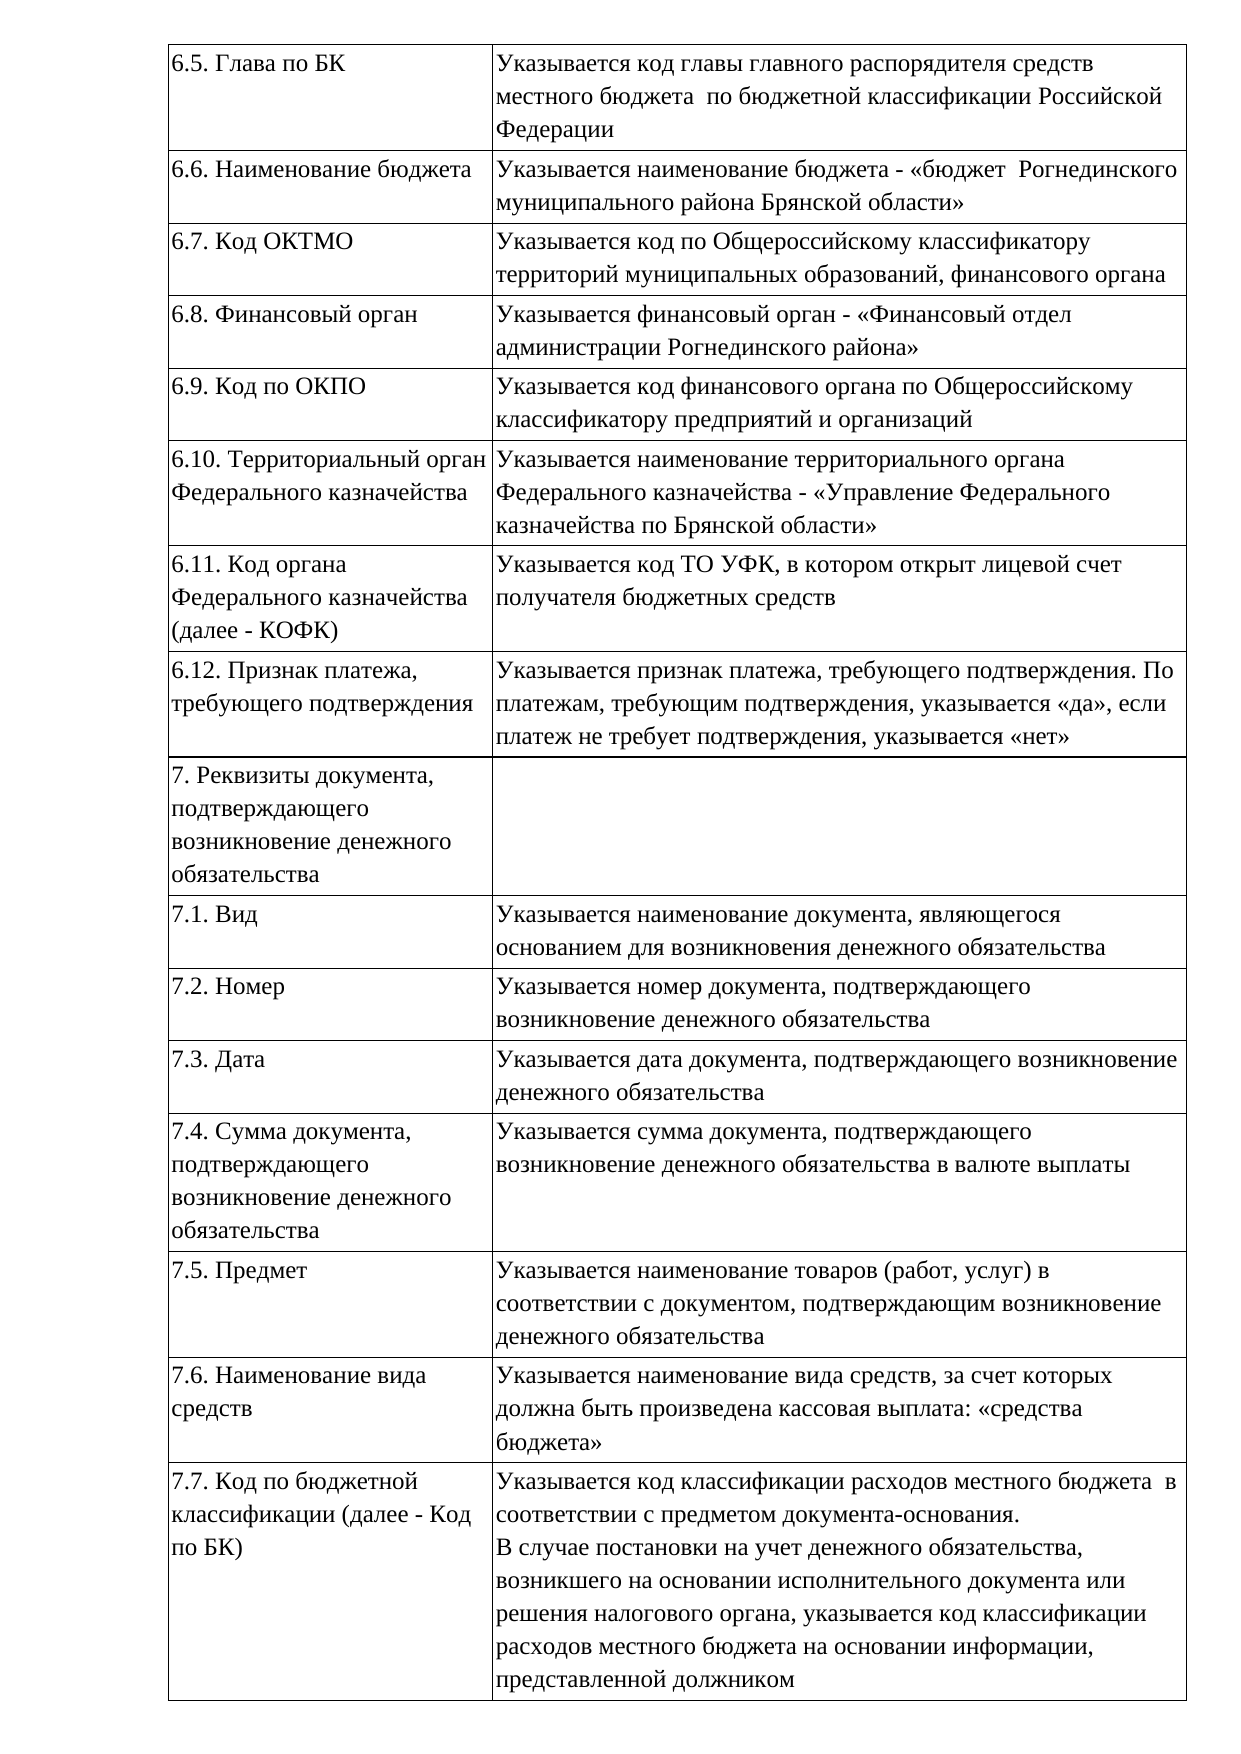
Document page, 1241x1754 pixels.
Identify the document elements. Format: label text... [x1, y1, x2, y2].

table_cell 6.7. Код ОКТМО [169, 224, 492, 295]
table_cell 6.5. Глава по БК [169, 45, 492, 150]
table_cell Указывается наименование товаров (работ, услуг) в соответствии с документом, подтверждающим возникновение денежного обязательства [493, 1252, 1186, 1357]
table_cell 7.5. Предмет [169, 1252, 492, 1357]
table_cell 7.3. Дата [169, 1041, 492, 1112]
table_cell Указывается код финансового органа по Общероссийскому классификатору предприятий и организаций [493, 369, 1186, 440]
table_cell Указывается код по Общероссийскому классификатору территорий муниципальных образований, финансового органа [493, 224, 1186, 295]
table_cell 7. Реквизиты документа, подтверждающего возникновение денежного обязательства [169, 758, 492, 895]
table_cell 7.4. Сумма документа, подтверждающего возникновение денежного обязательства [169, 1114, 492, 1251]
table_cell 7.2. Номер [169, 969, 492, 1040]
table_cell 7.6. Наименование вида средств [169, 1358, 492, 1462]
table_cell Указывается номер документа, подтверждающего возникновение денежного обязательства [493, 969, 1186, 1040]
table_cell 7.1. Вид [169, 896, 492, 967]
table_cell Указывается код классификации расходов местного бюджета в соответствии с предметом документа-основания. В случае постановки на учет денежного обязательства, возникшего на основании исполнительного документа или решения налогового органа, указывается код классификации расходов местного бюджета на основании информации, представленной должником [493, 1463, 1186, 1700]
table_cell 6.12. Признак платежа, требующего подтверждения [169, 652, 492, 756]
table_cell 6.9. Код по ОКПО [169, 369, 492, 440]
table_cell Указывается наименование территориального органа Федерального казначейства - «Управление Федерального казначейства по Брянской области» [493, 441, 1186, 545]
table_cell 6.10. Территориальный орган Федерального казначейства [169, 441, 492, 545]
table_cell Указывается дата документа, подтверждающего возникновение денежного обязательства [493, 1041, 1186, 1112]
table_cell 6.6. Наименование бюджета [169, 151, 492, 222]
table_cell [493, 758, 1186, 895]
table_cell Указывается код главы главного распорядителя средств местного бюджета по бюджетной классификации Российской Федерации [493, 45, 1186, 150]
table_cell Указывается наименование вида средств, за счет которых должна быть произведена кассовая выплата: «средства бюджета» [493, 1358, 1186, 1462]
table_cell Указывается признак платежа, требующего подтверждения. По платежам, требующим подтверждения, указывается «да», если платеж не требует подтверждения, указывается «нет» [493, 652, 1186, 756]
table_cell 7.7. Код по бюджетной классификации (далее - Код по БК) [169, 1463, 492, 1700]
table_cell Указывается код ТО УФК, в котором открыт лицевой счет получателя бюджетных средств [493, 546, 1186, 651]
table_cell Указывается наименование документа, являющегося основанием для возникновения денежного обязательства [493, 896, 1186, 967]
table_cell 6.11. Код органа Федерального казначейства (далее - КОФК) [169, 546, 492, 651]
table_cell Указывается финансовый орган - «Финансовый отдел администрации Рогнединского района» [493, 296, 1186, 367]
table_cell Указывается наименование бюджета - «бюджет Рогнединского муниципального района Брянской области» [493, 151, 1186, 222]
table_cell 6.8. Финансовый орган [169, 296, 492, 367]
table_cell Указывается сумма документа, подтверждающего возникновение денежного обязательства в валюте выплаты [493, 1114, 1186, 1251]
